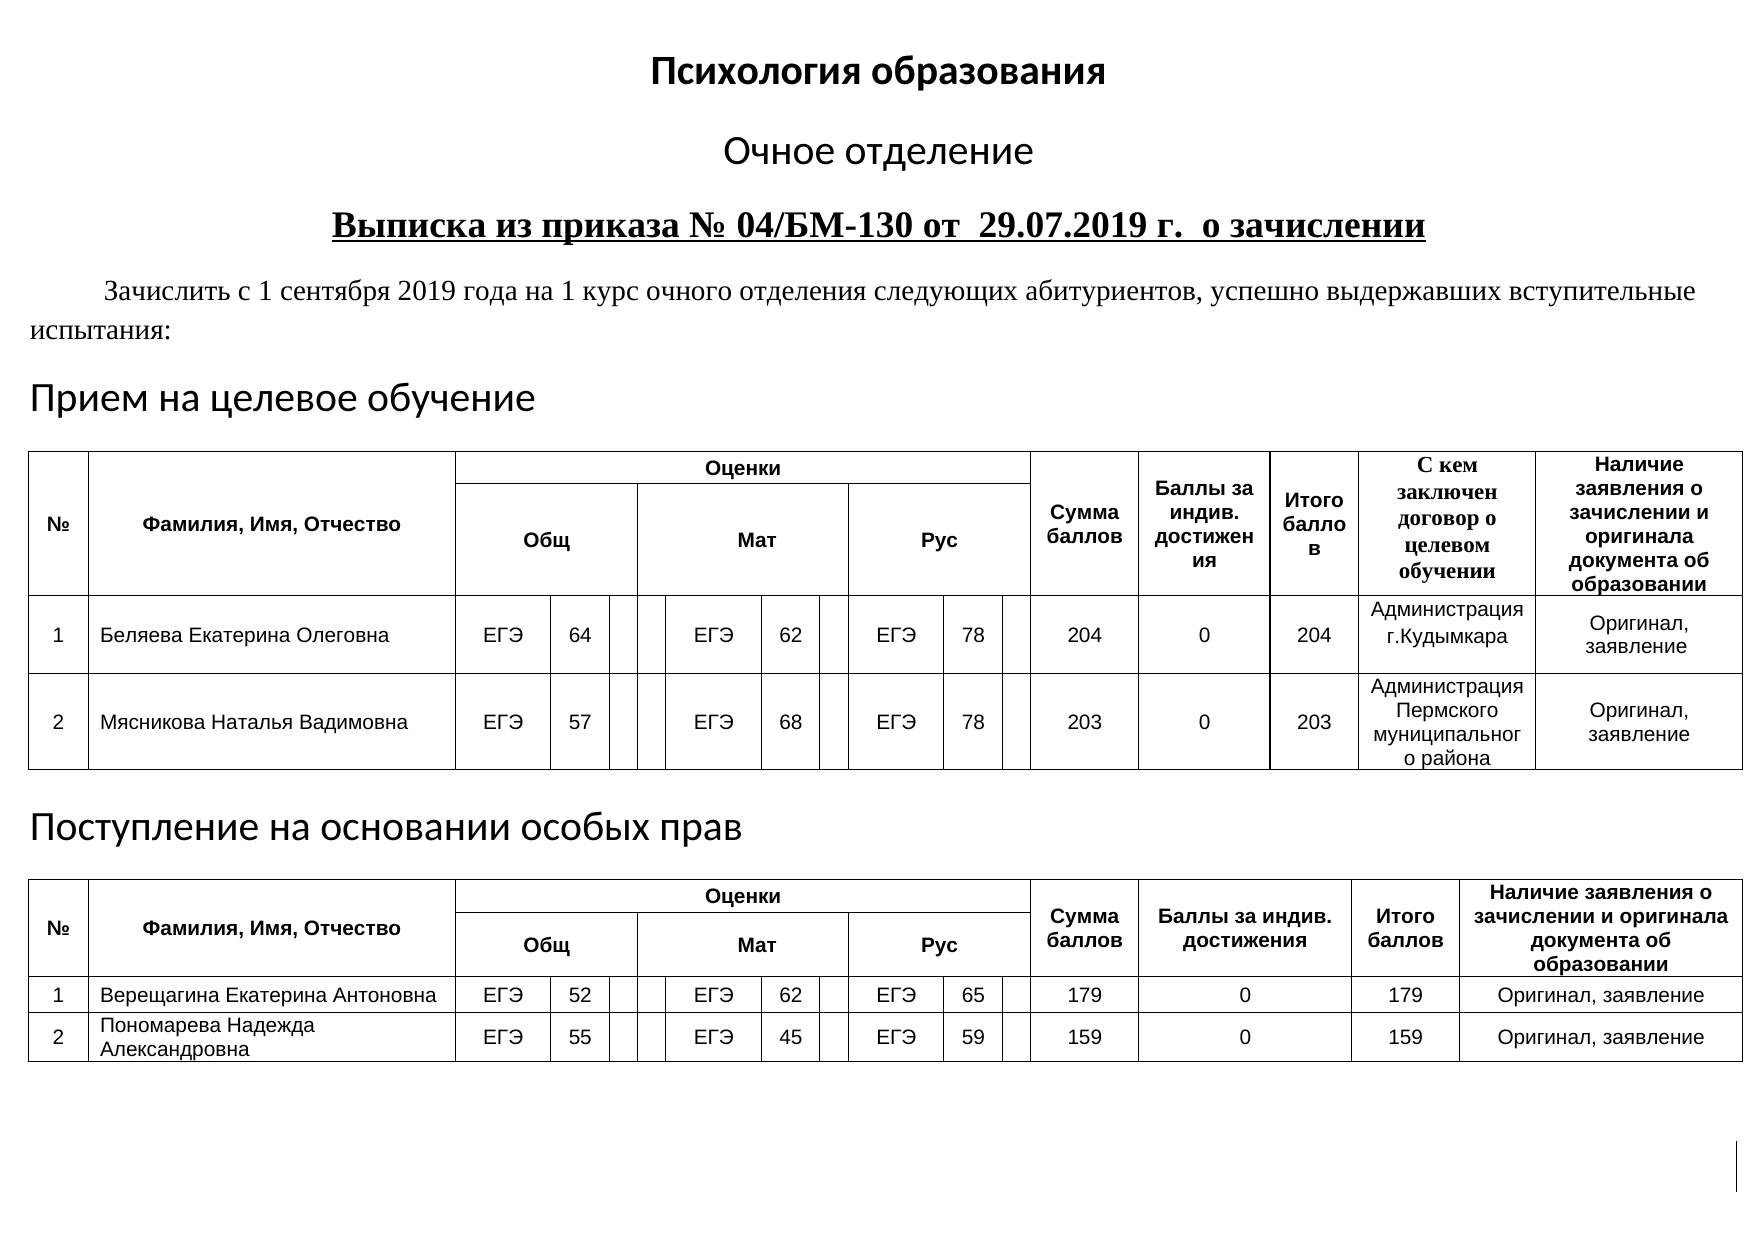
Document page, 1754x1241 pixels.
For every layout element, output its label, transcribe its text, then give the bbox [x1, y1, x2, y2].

table_cell 55 [551, 1013, 609, 1061]
text Психология образования [29, 44, 1728, 95]
table_cell [638, 596, 665, 672]
table_cell 0 [1139, 674, 1269, 769]
text Поступление на основании особых прав [29, 800, 1728, 851]
table_cell ЕГЭ [456, 1013, 550, 1061]
table_cell 2 [29, 674, 88, 769]
table_cell 179 [1352, 977, 1459, 1012]
table_cell [638, 977, 665, 1012]
table_cell ЕГЭ [849, 977, 943, 1012]
table_cell Оригинал, заявление [1536, 596, 1742, 672]
table_header Итого баллов [1271, 452, 1358, 595]
table_cell 203 [1271, 674, 1358, 769]
table_cell [610, 977, 637, 1012]
table_cell 0 [1139, 1013, 1351, 1061]
table_cell [610, 596, 637, 672]
table_header № [29, 880, 88, 976]
table_cell ЕГЭ [456, 596, 550, 672]
table_header Итого баллов [1352, 880, 1459, 976]
table_cell Верещагина Екатерина Антоновна [89, 977, 455, 1012]
table_header Баллы за индив. достижения [1139, 452, 1269, 595]
table_cell [610, 674, 637, 769]
table_cell Пономарева Надежда Александровна [89, 1013, 455, 1061]
table_cell 64 [551, 596, 609, 672]
table_cell [820, 977, 848, 1012]
table_cell ЕГЭ [666, 1013, 761, 1061]
table_header Наличие заявления о зачислении и оригинала документа об образовании [1536, 452, 1742, 595]
table_cell [638, 484, 666, 595]
table_cell 159 [1031, 1013, 1138, 1061]
table_header Фамилия, Имя, Отчество [89, 880, 455, 976]
table_cell 204 [1271, 596, 1358, 672]
table_cell 68 [762, 674, 819, 769]
table_cell 159 [1352, 1013, 1459, 1061]
table_cell Администрация г.Кудымкара [1359, 596, 1535, 672]
text Прием на целевое обучение [29, 371, 1728, 422]
table_cell ЕГЭ [456, 674, 550, 769]
table_cell 78 [944, 674, 1002, 769]
table_header Наличие заявления о зачислении и оригинала документа об образовании [1460, 880, 1742, 976]
table_cell Оригинал, заявление [1536, 674, 1742, 769]
table_header Оценки [456, 452, 1030, 483]
table_cell 1 [29, 596, 88, 672]
table_cell ЕГЭ [456, 977, 550, 1012]
table_header Оценки [456, 880, 1030, 912]
table_header № [29, 452, 88, 595]
table_cell 203 [1031, 674, 1138, 769]
table_cell 62 [762, 977, 819, 1012]
table_cell Рус [849, 484, 1030, 595]
table_cell [820, 674, 848, 769]
table_cell 57 [551, 674, 609, 769]
table_cell 2 [29, 1013, 88, 1061]
table_cell ЕГЭ [666, 977, 761, 1012]
table_cell 204 [1031, 596, 1138, 672]
table_cell [1003, 977, 1030, 1012]
table_cell [638, 1013, 665, 1061]
table_header Фамилия, Имя, Отчество [89, 452, 455, 595]
table_cell [1003, 1013, 1030, 1061]
table_cell 59 [944, 1013, 1002, 1061]
table_cell ЕГЭ [666, 674, 761, 769]
table_cell 65 [944, 977, 1002, 1012]
table_cell Оригинал, заявление [1460, 977, 1742, 1012]
table_cell Беляева Екатерина Олеговна [89, 596, 455, 672]
table_cell Рус [849, 913, 1030, 976]
table_cell Оригинал, заявление [1460, 1013, 1742, 1061]
text Очное отделение [29, 124, 1728, 174]
table_cell ЕГЭ [849, 596, 943, 672]
table_cell Общ [456, 913, 637, 976]
table_cell ЕГЭ [849, 674, 943, 769]
table_cell [1003, 674, 1030, 769]
table_cell Общ [456, 484, 637, 595]
table_cell Администрация Пермского муниципального района [1359, 674, 1535, 769]
table_cell Мат [666, 484, 848, 595]
table_cell [820, 596, 848, 672]
table_header Сумма баллов [1031, 880, 1138, 976]
table_header Сумма баллов [1031, 452, 1138, 595]
table_cell [610, 1013, 637, 1061]
table_cell 78 [944, 596, 1002, 672]
table_cell 0 [1139, 977, 1351, 1012]
table_cell ЕГЭ [666, 596, 761, 672]
table_cell 52 [551, 977, 609, 1012]
text Зачислить с 1 сентября 2019 года на 1 курс очного отделения следующих абитуриентов, успешно выдержавших вступительные испытания: [29, 273, 1728, 345]
table_cell [638, 913, 666, 976]
table_header Баллы за индив. достижения [1139, 880, 1351, 976]
table_cell Мат [666, 913, 848, 976]
table_cell [820, 1013, 848, 1061]
table_cell 45 [762, 1013, 819, 1061]
table_cell ЕГЭ [849, 1013, 943, 1061]
table_cell 179 [1031, 977, 1138, 1012]
table_header С кем заключен договор о целевом обучении [1359, 452, 1535, 595]
table_cell Мясникова Наталья Вадимовна [89, 674, 455, 769]
table_cell 0 [1139, 596, 1269, 672]
table_cell 1 [29, 977, 88, 1012]
text Выписка из приказа № 04/БМ-130 от 29.07.2019 г. о зачислении [29, 203, 1728, 246]
table_cell 62 [762, 596, 819, 672]
table_cell [1003, 596, 1030, 672]
table_cell [638, 674, 665, 769]
